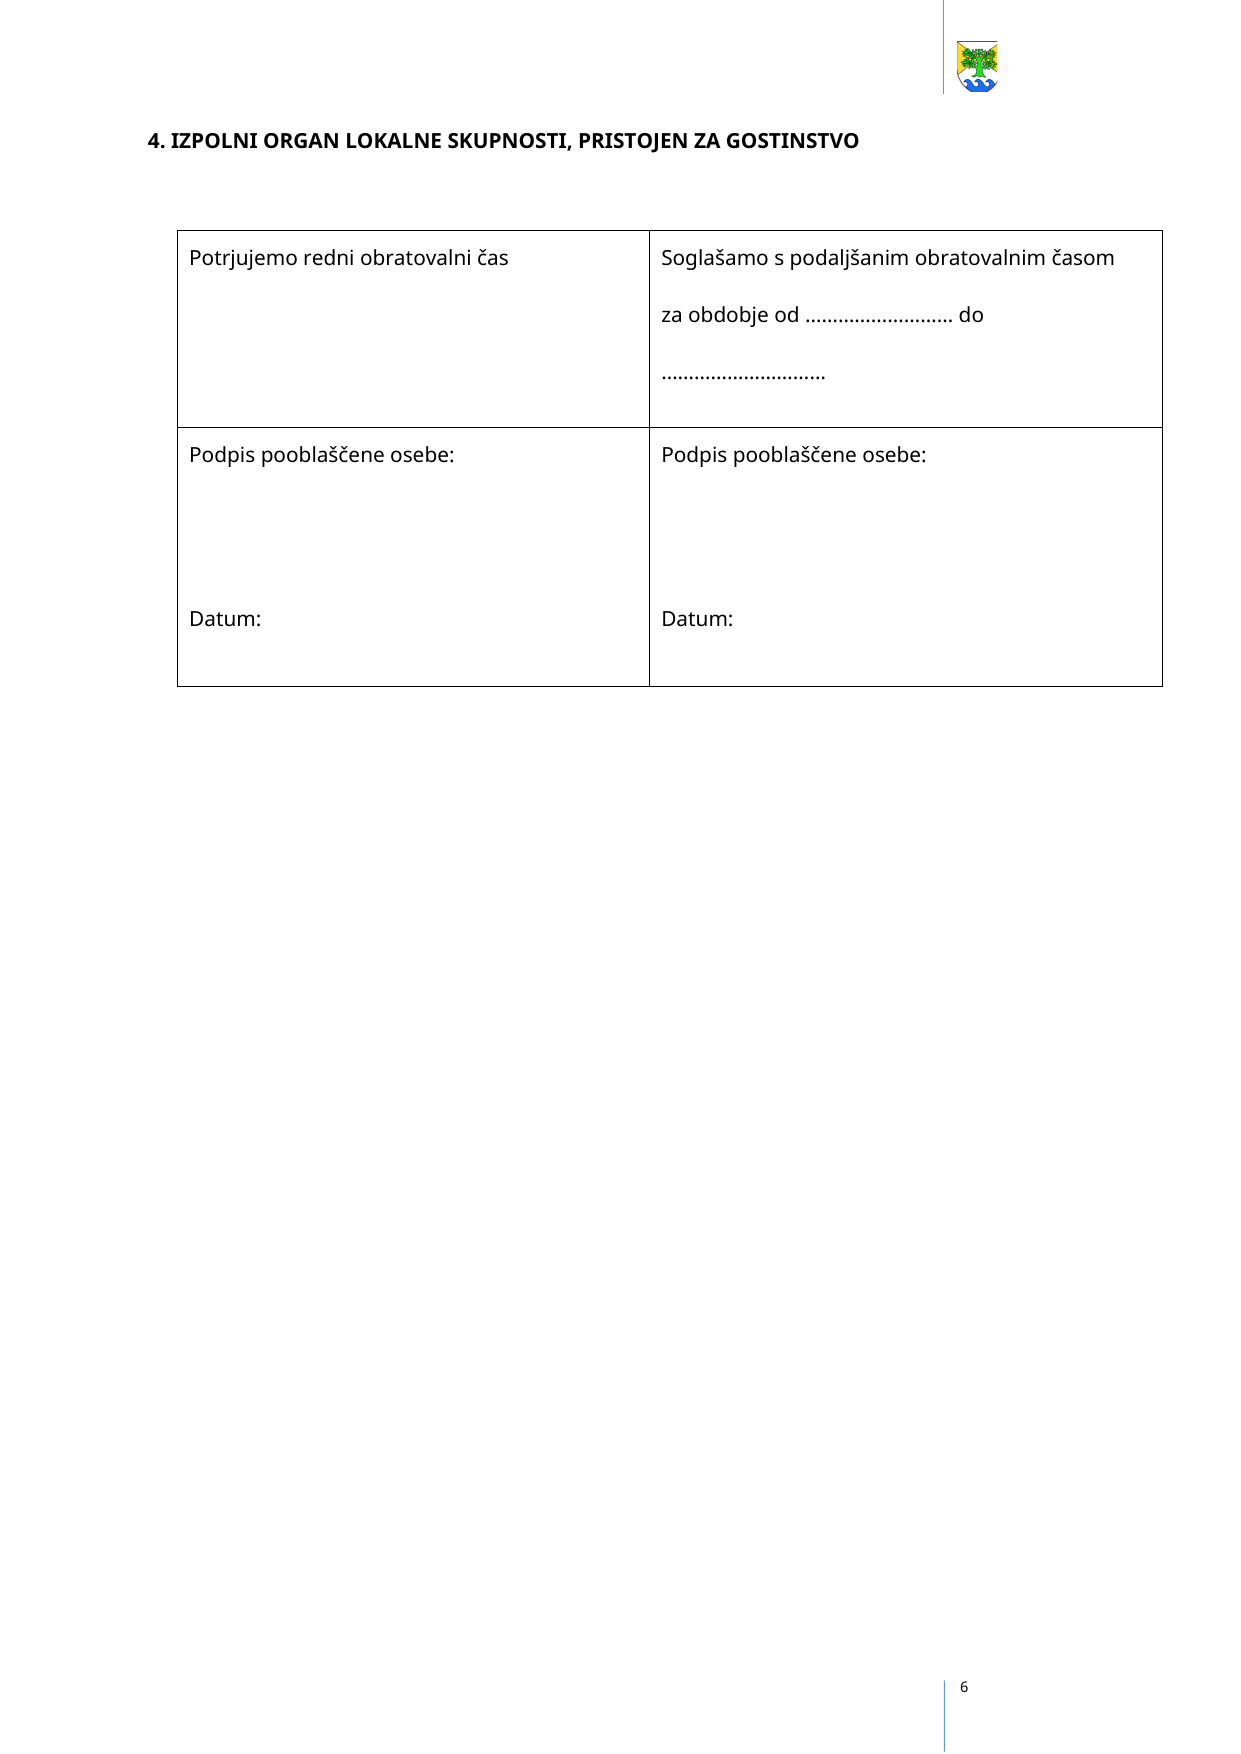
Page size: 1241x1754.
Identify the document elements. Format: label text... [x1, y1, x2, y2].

table_cell Podpis pooblaščene osebe: Datum: [650, 428, 1162, 686]
table_header Potrjujemo redni obratovalni čas [178, 231, 649, 427]
text 4. IZPOLNI ORGAN LOKALNE SKUPNOSTI, PRISTOJEN ZA GOSTINSTVO [148, 126, 1163, 154]
table_cell Podpis pooblaščene osebe: Datum: [178, 428, 649, 686]
table_header Soglašamo s podaljšanim obratovalnim časom za obdobje od ……………………… do ………………………… [650, 231, 1162, 427]
picture [957, 41, 998, 92]
